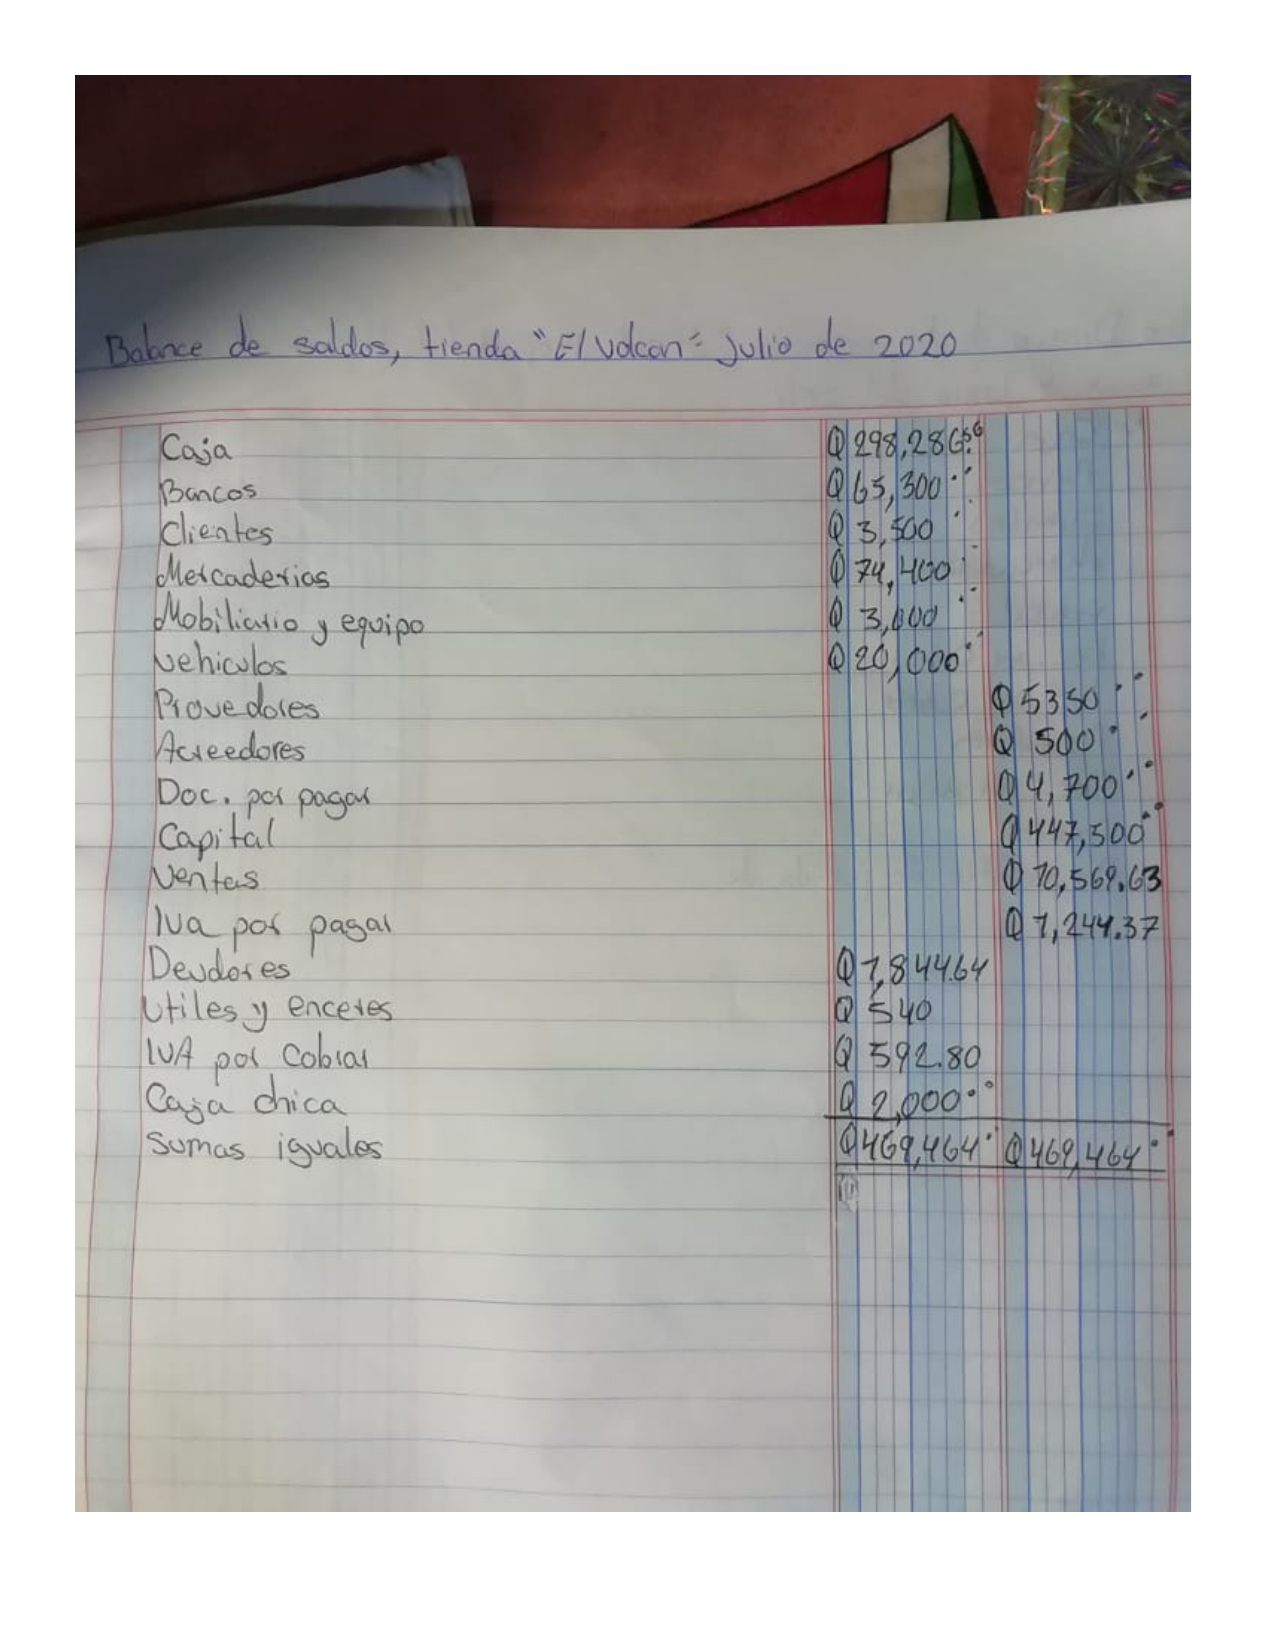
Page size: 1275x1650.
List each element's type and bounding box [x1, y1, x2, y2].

picture [75, 75, 1192, 1512]
